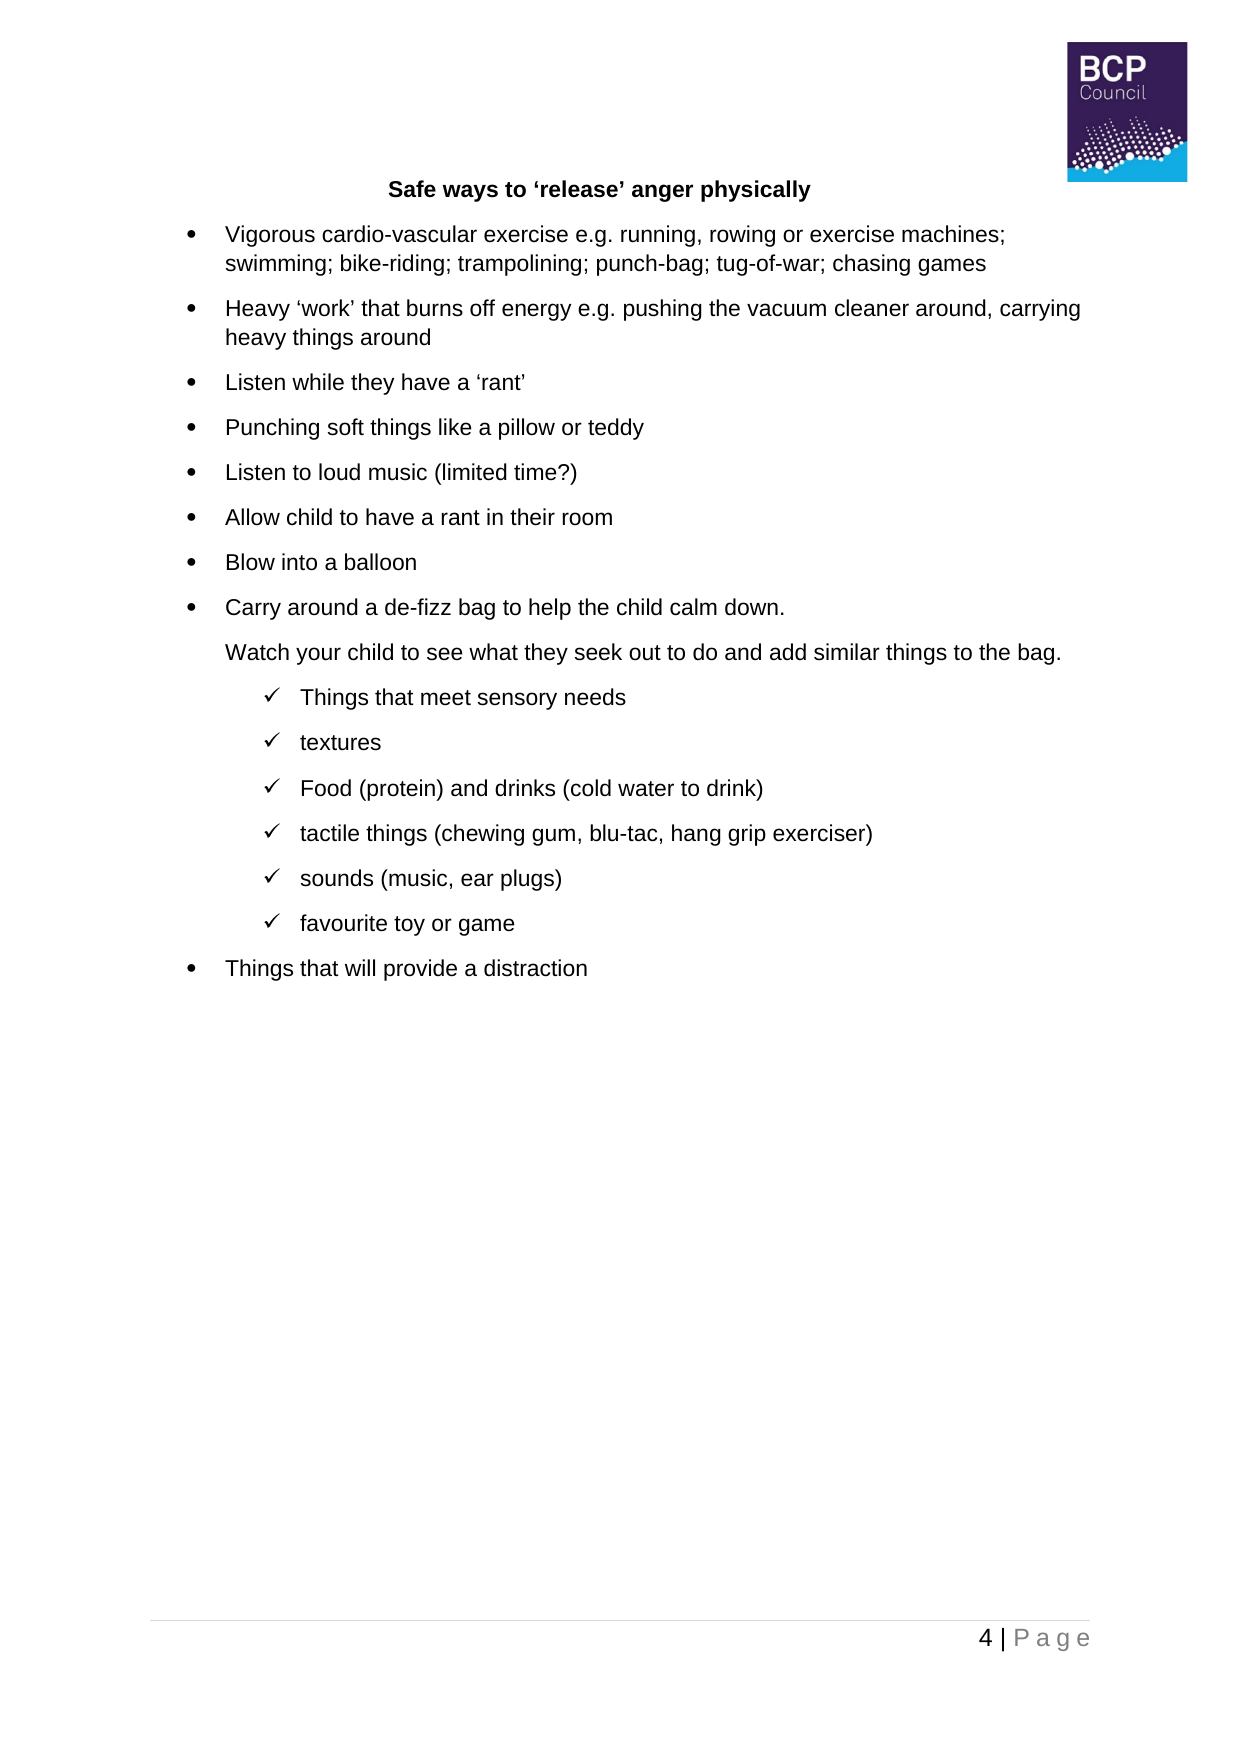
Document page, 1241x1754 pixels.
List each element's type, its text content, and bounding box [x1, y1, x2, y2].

list Heavy ‘work’ that burns off energy e.g. pushing the vacuum cleaner around, carrying heavy things around [187, 295, 1090, 350]
picture [1067, 42, 1188, 174]
list textures [262, 729, 1090, 756]
text Watch your child to see what they seek out to do and add similar things to the bag. [150, 639, 1090, 666]
text Safe ways to ‘release’ anger physically [150, 176, 1090, 203]
list favourite toy or game [262, 910, 1090, 936]
list tactile things (chewing gum, blu-tac, hang grip exerciser) [262, 819, 1090, 846]
list Punching soft things like a pillow or teddy [187, 414, 1090, 440]
list sounds (music, ear plugs) [262, 865, 1090, 891]
list Things that meet sensory needs [262, 684, 1090, 711]
list Listen to loud music (limited time?) [187, 459, 1090, 485]
list Things that will provide a distraction [187, 955, 1090, 981]
list Vigorous cardio-vascular exercise e.g. running, rowing or exercise machines; swimming; bike-riding; trampolining; punch-bag; tug-of-war; chasing games [187, 221, 1090, 276]
list Listen while they have a ‘rant’ [187, 368, 1090, 395]
list Blow into a balloon [187, 549, 1090, 575]
list Food (protein) and drinks (cold water to drink) [262, 774, 1090, 801]
list Carry around a de-fizz bag to help the child calm down. [187, 594, 1090, 620]
list Allow child to have a rant in their room [187, 504, 1090, 530]
